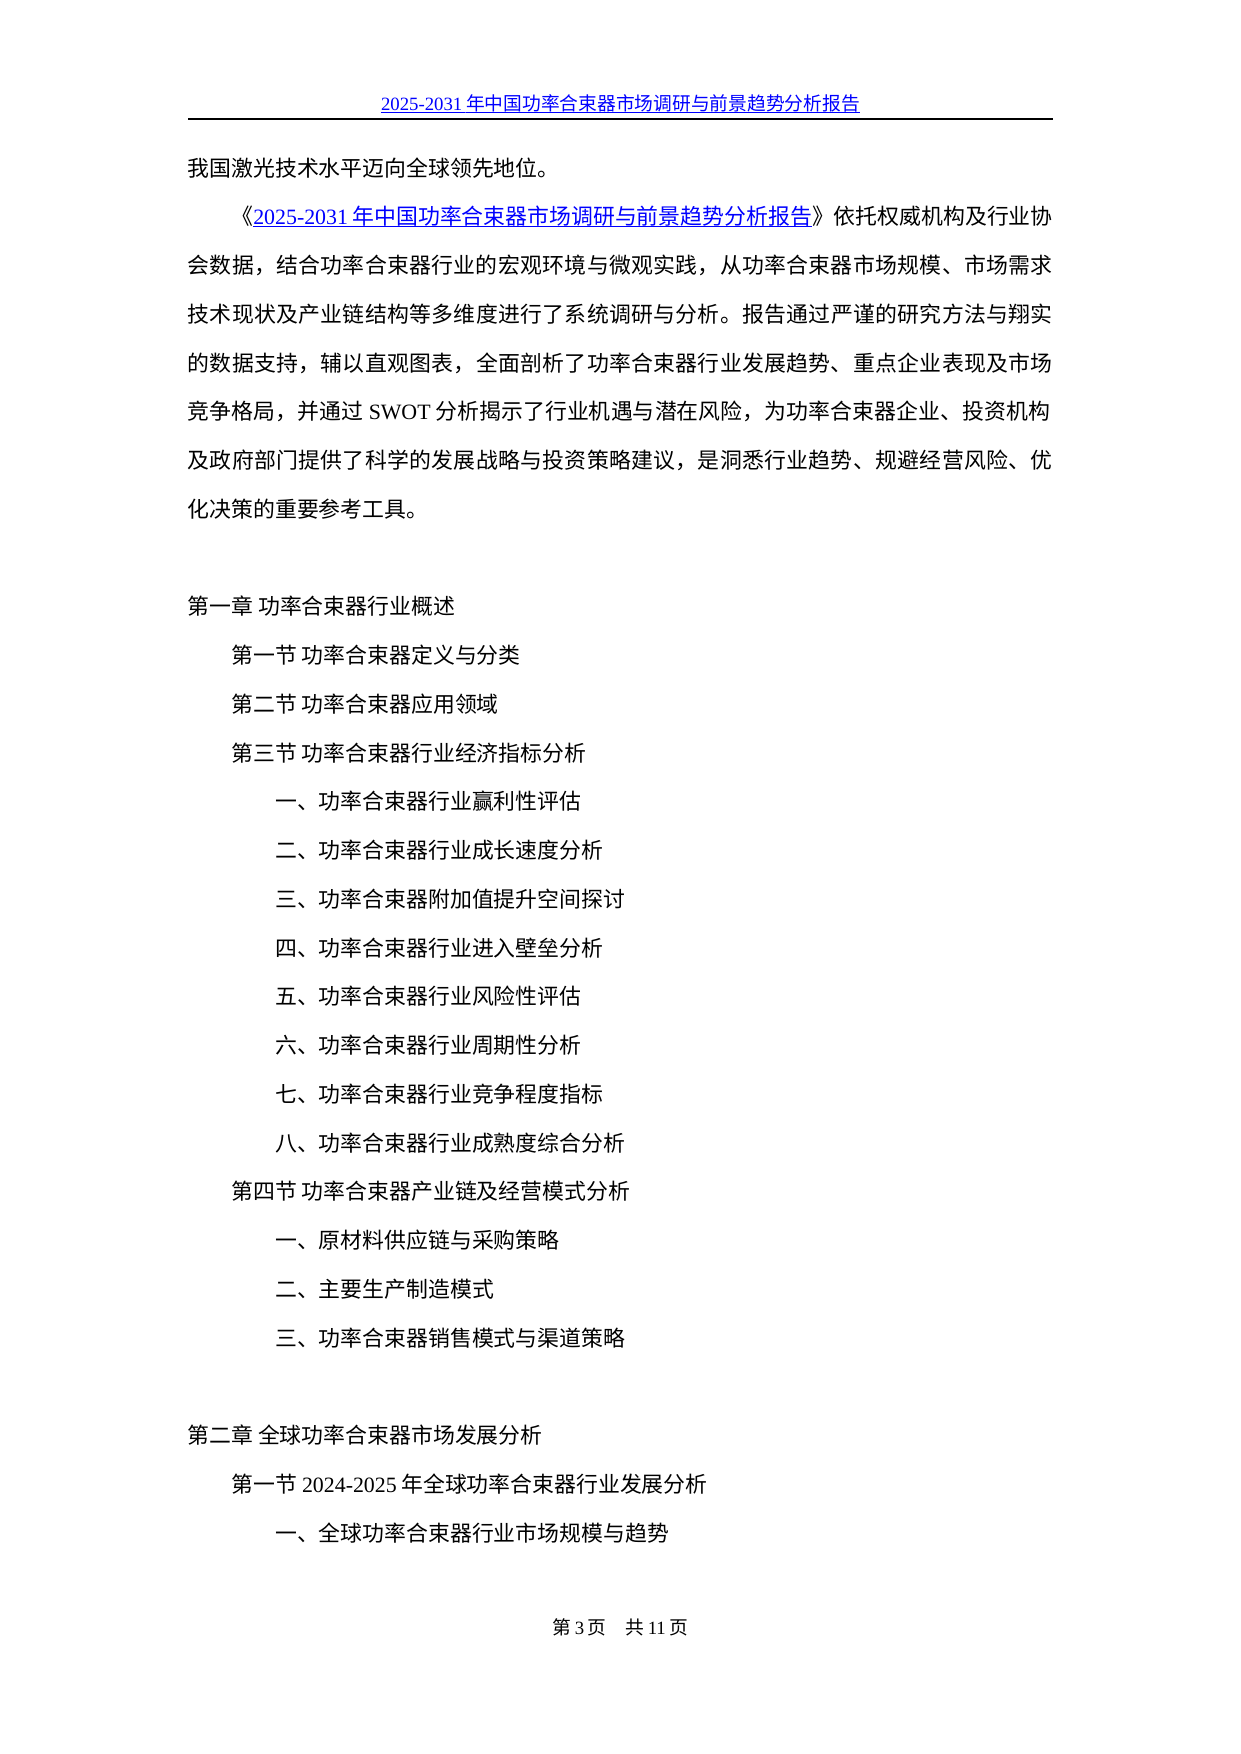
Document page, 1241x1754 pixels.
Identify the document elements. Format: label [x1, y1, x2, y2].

text [187, 150, 1053, 1548]
